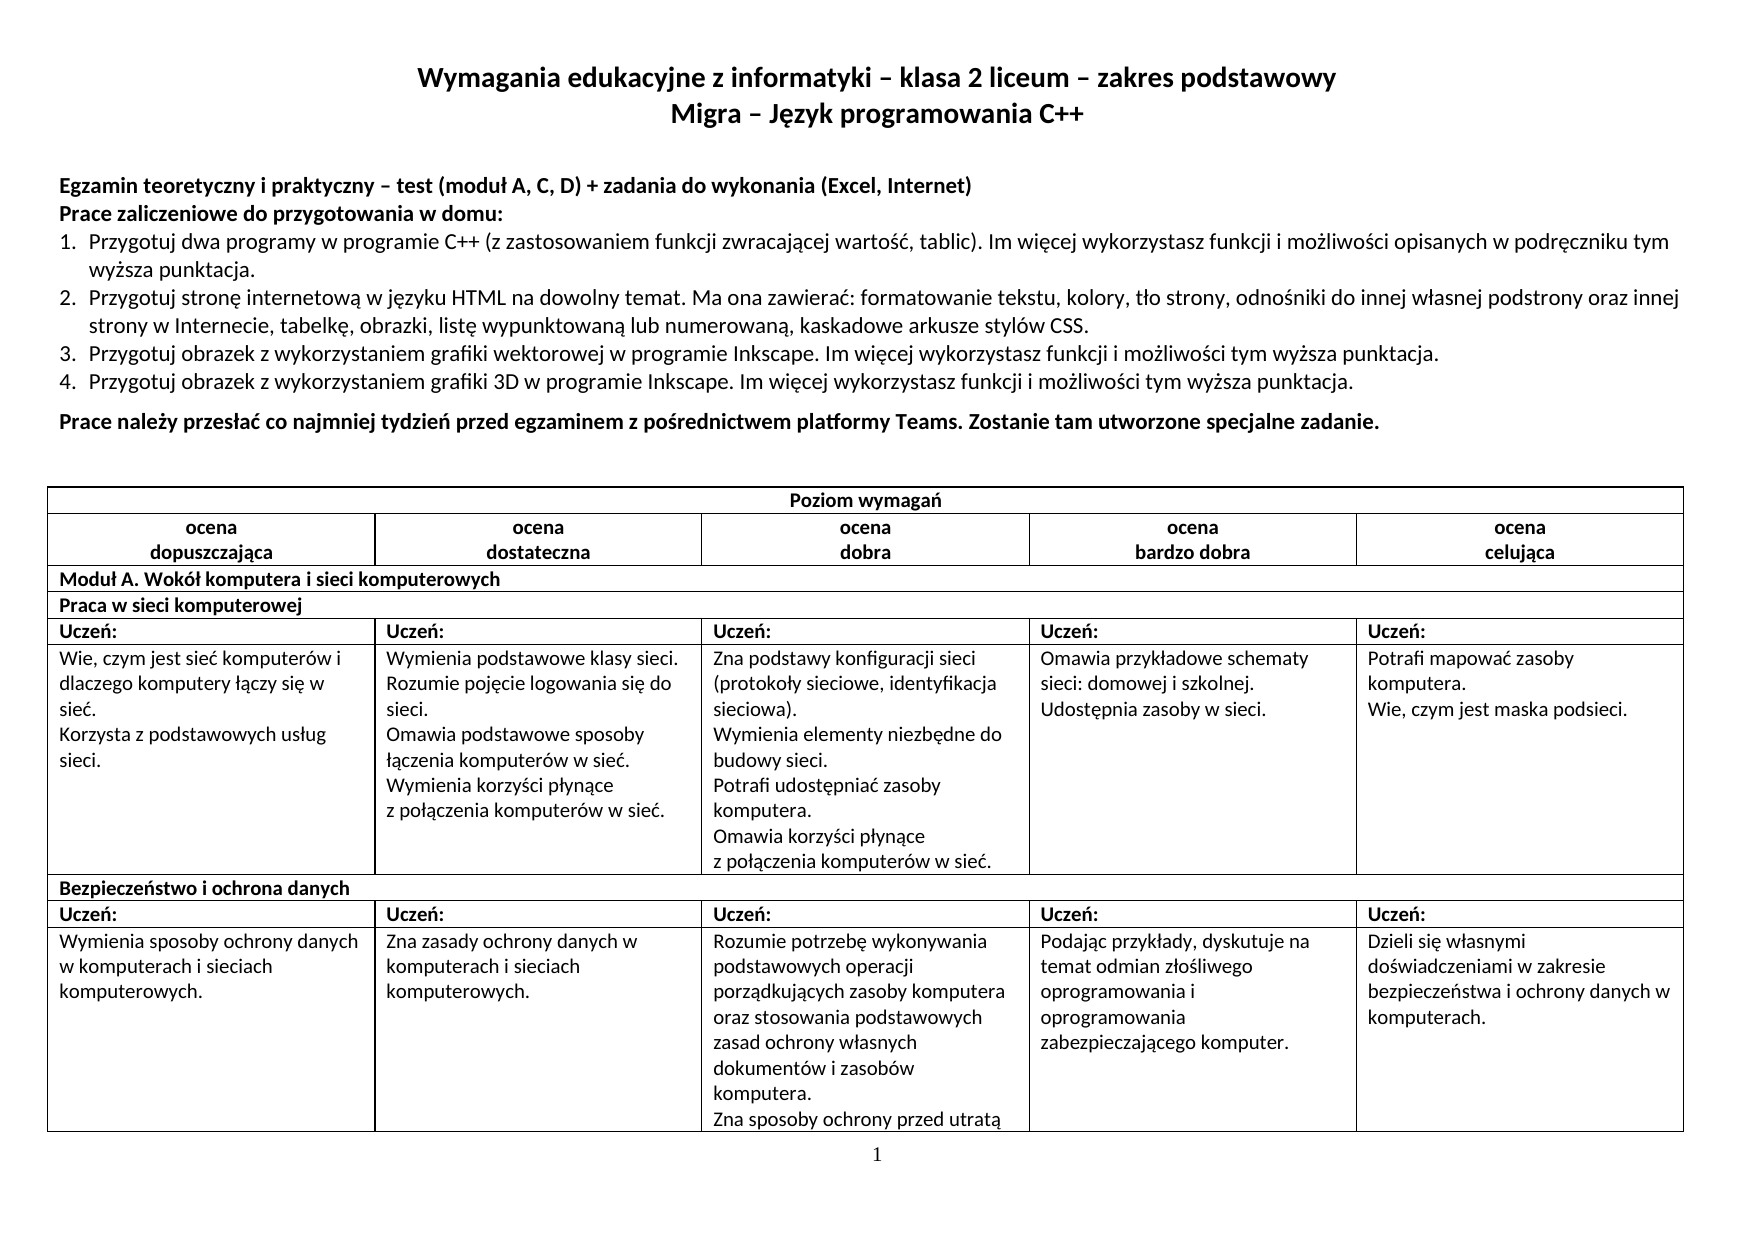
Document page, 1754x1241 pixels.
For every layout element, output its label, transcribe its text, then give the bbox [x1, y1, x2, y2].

text Egzamin teoretyczny i praktyczny – test (moduł A, C, D) + zadania do wykonania (Excel, Internet) [59, 171, 1695, 199]
table_cell Moduł A. Wokół komputera i sieci komputerowych [48, 566, 1683, 591]
table_cell Wie, czym jest sieć komputerów i dlaczego komputery łączy się w sieć. Korzysta z podstawowych usług sieci. [48, 645, 374, 874]
list Przygotuj obrazek z wykorzystaniem grafiki wektorowej w programie Inkscape. Im więcej wykorzystasz funkcji i możliwości tym wyższa punktacja. [59, 339, 1695, 367]
text Prace zaliczeniowe do przygotowania w domu: [59, 199, 1695, 227]
table_cell Zna podstawy konfiguracji sieci (protokoły sieciowe, identyfikacja sieciowa). Wymienia elementy niezbędne do budowy sieci. Potrafi udostępniać zasoby komputera. Omawia korzyści płynące z połączenia komputerów w sieć. [702, 645, 1029, 874]
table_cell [1030, 928, 1356, 1131]
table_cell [1357, 928, 1683, 1131]
table_cell Omawia przykładowe schematy sieci: domowej i szkolnej. Udostępnia zasoby w sieci. [1030, 645, 1356, 874]
table_cell Potrafi mapować zasoby komputera. Wie, czym jest maska podsieci. [1357, 645, 1683, 874]
list Przygotuj obrazek z wykorzystaniem grafiki 3D w programie Inkscape. Im więcej wykorzystasz funkcji i możliwości tym wyższa punktacja. [59, 367, 1695, 395]
text Wymagania edukacyjne z informatyki – klasa 2 liceum – zakres podstawowy [59, 59, 1695, 95]
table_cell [376, 928, 701, 1131]
table_cell Uczeń: [1357, 619, 1683, 644]
table_cell Uczeń: [48, 619, 374, 644]
table_cell ocena dostateczna [376, 514, 701, 565]
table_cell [48, 928, 374, 1131]
table_cell Uczeń: [1030, 901, 1356, 927]
table_header Poziom wymagań [48, 488, 1683, 513]
table_cell ocena dobra [702, 514, 1029, 565]
table_cell ocena bardzo dobra [1030, 514, 1356, 565]
table_cell Praca w sieci komputerowej [48, 592, 1683, 618]
table_cell Uczeń: [376, 901, 701, 927]
table_cell ocena celująca [1357, 514, 1683, 565]
table_cell Uczeń: [1357, 901, 1683, 927]
table_cell Bezpieczeństwo i ochrona danych [48, 875, 1683, 900]
text Prace należy przesłać co najmniej tydzień przed egzaminem z pośrednictwem platformy Teams. Zostanie tam utworzone specjalne zadanie. [59, 407, 1695, 436]
table_cell Uczeń: [376, 619, 701, 644]
table_cell Uczeń: [48, 901, 374, 927]
table_cell ocena dopuszczająca [48, 514, 374, 565]
list Przygotuj stronę internetową w języku HTML na dowolny temat. Ma ona zawierać: formatowanie tekstu, kolory, tło strony, odnośniki do innej własnej podstrony oraz innej strony w Internecie, tabelkę, obrazki, listę wypunktowaną lub numerowaną, kaskadowe arkusze stylów CSS. [59, 283, 1695, 339]
text Migra – Język programowania C++ [59, 95, 1695, 130]
table_cell Uczeń: [702, 619, 1029, 644]
table_cell Uczeń: [702, 901, 1029, 927]
table_cell Wymienia podstawowe klasy sieci. Rozumie pojęcie logowania się do sieci. Omawia podstawowe sposoby łączenia komputerów w sieć. Wymienia korzyści płynące z połączenia komputerów w sieć. [376, 645, 701, 874]
table_cell Uczeń: [1030, 619, 1356, 644]
list Przygotuj dwa programy w programie C++ (z zastosowaniem funkcji zwracającej wartość, tablic). Im więcej wykorzystasz funkcji i możliwości opisanych w podręczniku tym wyższa punktacja. [59, 227, 1695, 283]
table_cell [702, 928, 1029, 1131]
